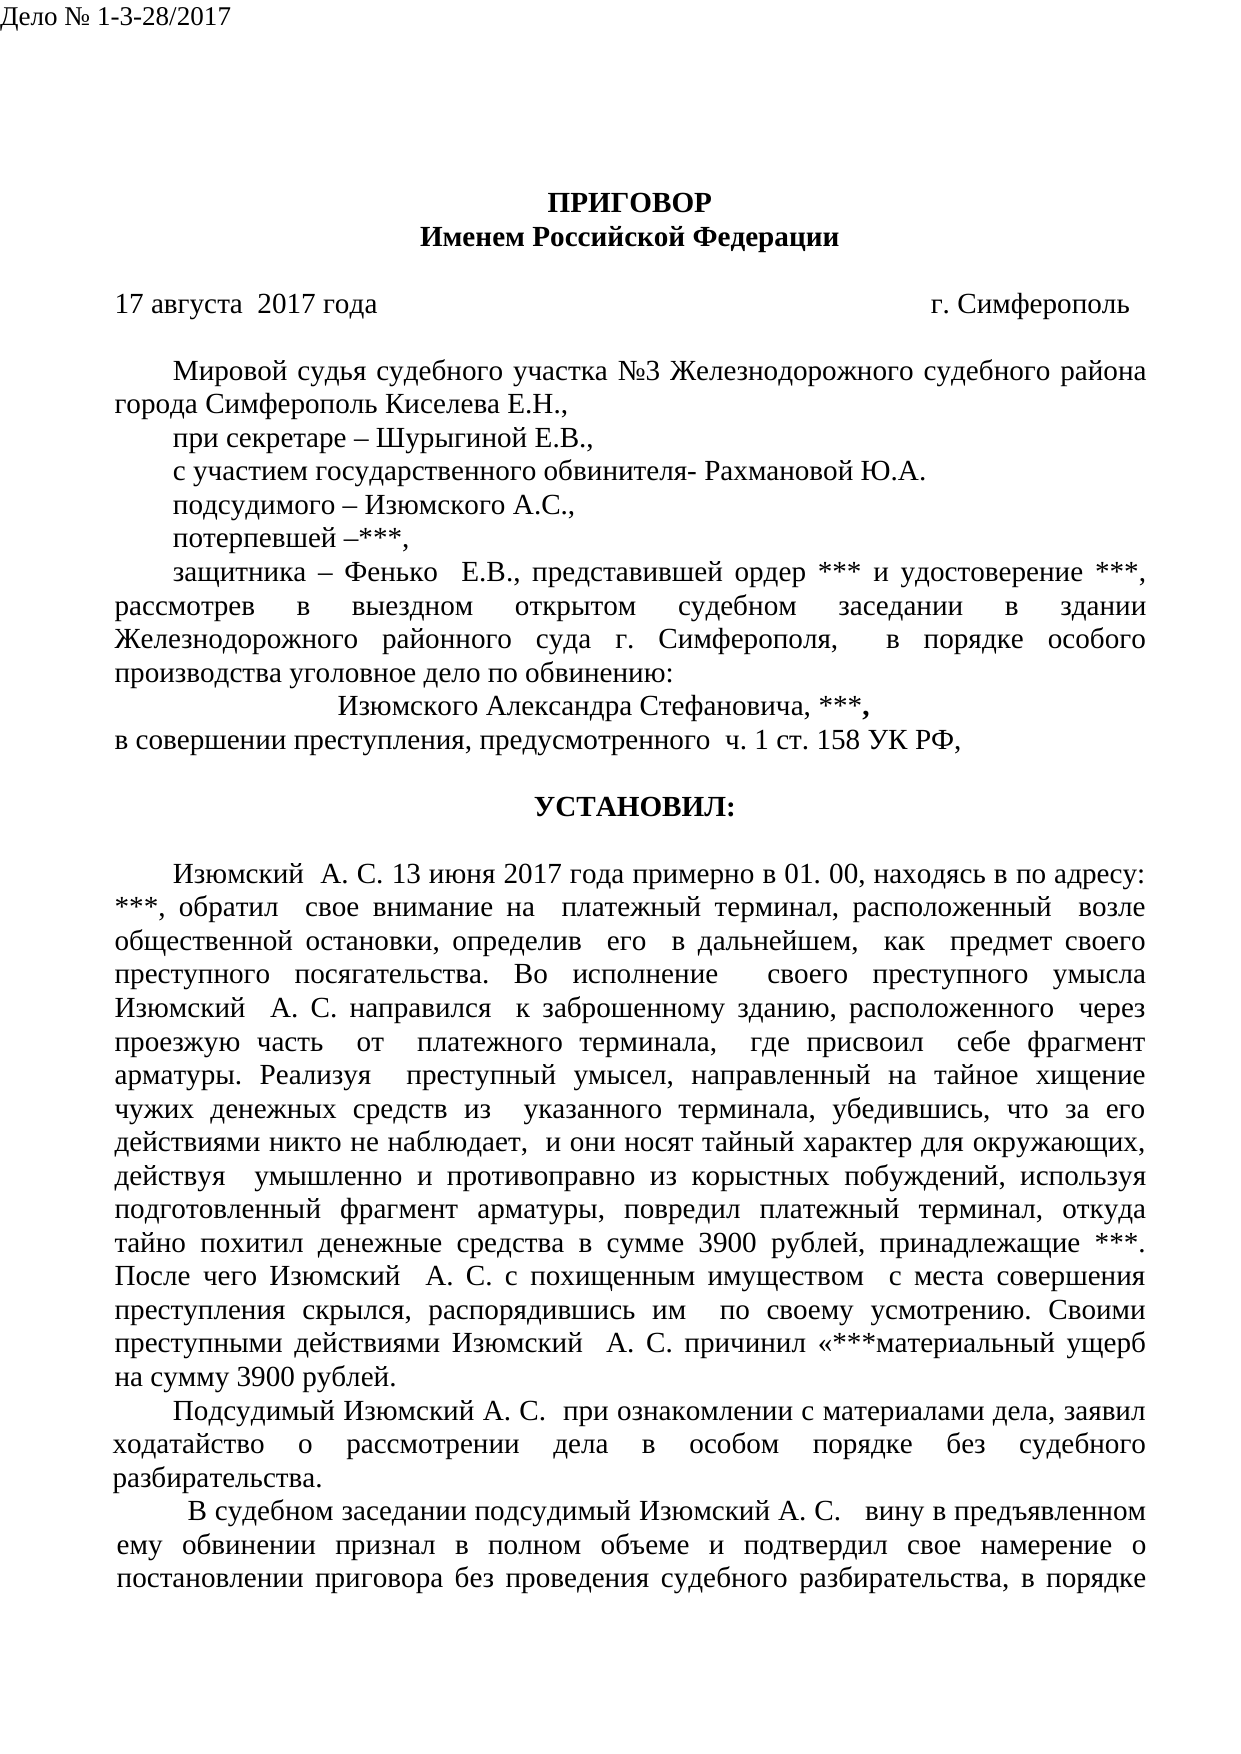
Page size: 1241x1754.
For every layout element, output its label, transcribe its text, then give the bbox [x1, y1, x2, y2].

text ПРИГОВОР [112, 185, 1147, 219]
text в совершении преступления, предусмотренного ч. 1 ст. 158 УК РФ, [114, 722, 1147, 755]
text 17 августа 2017 года г. Симферополь [114, 286, 1147, 319]
text подсудимого – Изюмского А.С., [114, 487, 1147, 521]
text с участием государственного обвинителя- Рахмановой Ю.А. [114, 453, 1147, 487]
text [116, 1493, 1147, 1594]
text при секретаре – Шурыгиной Е.В., [114, 420, 1147, 453]
text Изюмского Александра Стефановича, ***, [337, 688, 1147, 722]
text УСТАНОВИЛ: [123, 789, 1147, 822]
text Мировой судья судебного участка №3 Железнодорожного судебного района города Симферополь Киселева Е.Н., [114, 353, 1147, 420]
text защитника – Фенько Е.В., представившей ордер *** и удостоверение ***, рассмотрев в выездном открытом судебном заседании в здании Железнодорожного районного суда г. Симферополя, в порядке особого производства уголовное дело по обвинению: [114, 554, 1147, 688]
text Изюмский А. С. 13 июня 2017 года примерно в 01. 00, находясь в по адресу: ***, обратил свое внимание на платежный терминал, расположенный возле общественной остановки, определив его в дальнейшем, как предмет своего преступного посягательства. Во исполнение своего преступного умысла Изюмский А. С. направился к заброшенному зданию, расположенного через проезжую часть от платежного терминала, где присвоил себе фрагмент арматуры. Реализуя преступный умысел, направленный на тайное хищение чужих денежных средств из указанного терминала, убедившись, что за его действиями никто не наблюдает, и они носят тайный характер для окружающих, действуя умышленно и противоправно из корыстных побуждений, используя подготовленный фрагмент арматуры, повредил платежный терминал, откуда тайно похитил денежные средства в сумме 3900 рублей, принадлежащие ***. После чего Изюмский А. С. с похищенным имуществом с места совершения преступления скрылся, распорядившись им по своему усмотрению. Своими преступными действиями Изюмский А. С. причинил «***материальный ущерб на сумму 3900 рублей. [114, 856, 1147, 1393]
text Именем Российской Федерации [112, 219, 1147, 252]
text потерпевшей –***, [114, 521, 1147, 554]
text Подсудимый Изюмский А. С. при ознакомлении с материалами дела, заявил ходатайство о рассмотрении дела в особом порядке без судебного разбирательства. [112, 1393, 1147, 1493]
